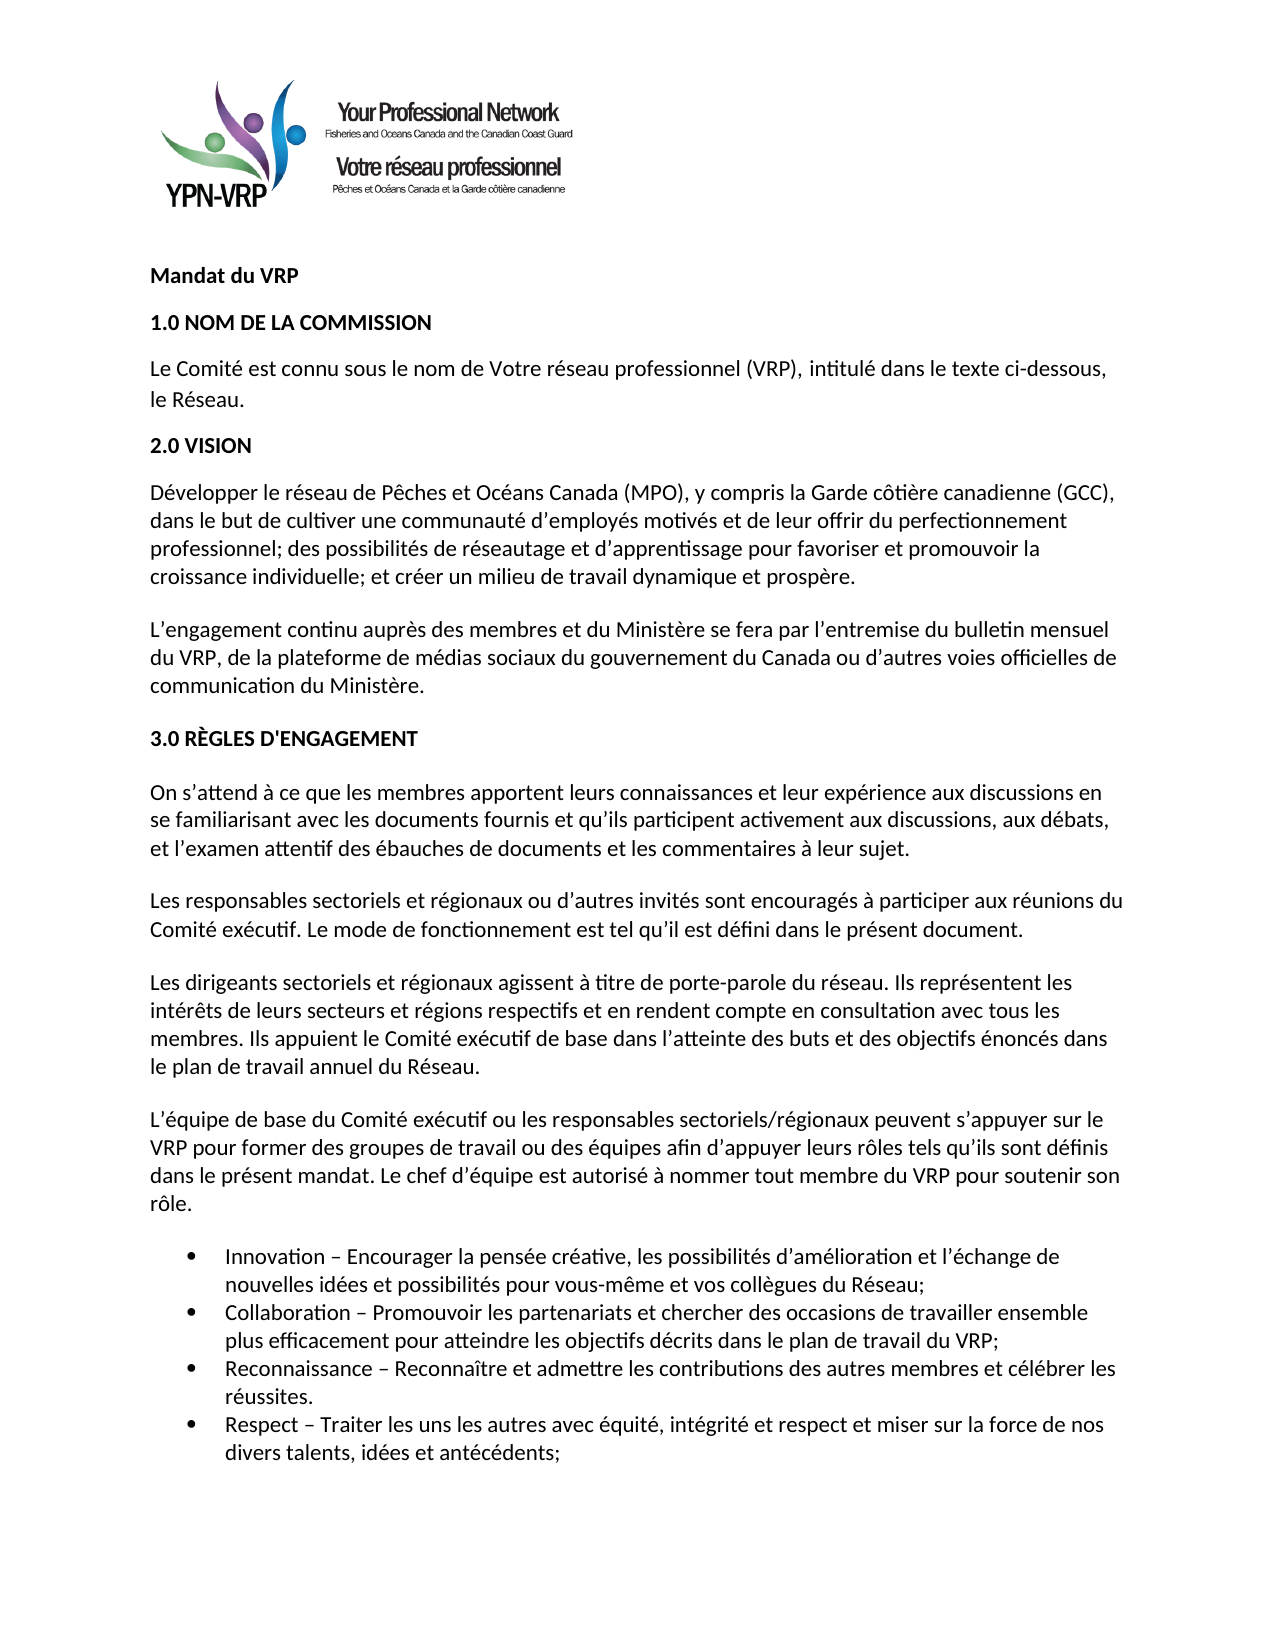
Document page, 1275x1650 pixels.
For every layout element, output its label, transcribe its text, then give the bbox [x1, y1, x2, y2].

list Reconnaissance – Reconnaître et admettre les contributions des autres membres et célébrer les réussites. [187, 1354, 1125, 1410]
text 1.0 NOM DE LA COMMISSION [150, 308, 1125, 336]
text Le Comité est connu sous le nom de Votre réseau professionnel (VRP), intitulé dans le texte ci-dessous, le Réseau. [150, 354, 1125, 413]
text 3.0 RÈGLES D'ENGAGEMENT [150, 724, 1125, 753]
text 2.0 VISION [150, 432, 1125, 459]
text L’équipe de base du Comité exécutif ou les responsables sectoriels/régionaux peuvent s’appuyer sur le VRP pour former des groupes de travail ou des équipes afin d’appuyer leurs rôles tels qu’ils sont définis dans le présent mandat. Le chef d’équipe est autorisé à nommer tout membre du VRP pour soutenir son rôle. [150, 1105, 1125, 1217]
list Respect – Traiter les uns les autres avec équité, intégrité et respect et miser sur la force de nos divers talents, idées et antécédents; [187, 1410, 1125, 1466]
list Innovation – Encourager la pensée créative, les possibilités d’amélioration et l’échange de nouvelles idées et possibilités pour vous-même et vos collègues du Réseau; [187, 1242, 1125, 1298]
text Mandat du VRP [150, 261, 1125, 289]
list Collaboration – Promouvoir les partenariats et chercher des occasions de travailler ensemble plus efficacement pour atteindre les objectifs décrits dans le plan de travail du VRP; [187, 1298, 1125, 1354]
text L’engagement continu auprès des membres et du Ministère se fera par l’entremise du bulletin mensuel du VRP, de la plateforme de médias sociaux du gouvernement du Canada ou d’autres voies officielles de communication du Ministère. [150, 616, 1125, 699]
text On s’attend à ce que les membres apportent leurs connaissances et leur expérience aux discussions en se familiarisant avec les documents fournis et qu’ils participent activement aux discussions, aux débats, et l’examen attentif des ébauches de documents et les commentaires à leur sujet. [150, 778, 1125, 862]
text Développer le réseau de Pêches et Océans Canada (MPO), y compris la Garde côtière canadienne (GCC), dans le but de cultiver une communauté d’employés motivés et de leur offrir du perfectionnement professionnel; des possibilités de réseautage et d’apprentissage pour favoriser et promouvoir la croissance individuelle; et créer un milieu de travail dynamique et prospère. [150, 478, 1125, 591]
picture [150, 75, 585, 214]
text Les dirigeants sectoriels et régionaux agissent à titre de porte-parole du réseau. Ils représentent les intérêts de leurs secteurs et régions respectifs et en rendent compte en consultation avec tous les membres. Ils appuient le Comité exécutif de base dans l’atteinte des buts et des objectifs énoncés dans le plan de travail annuel du Réseau. [150, 968, 1125, 1080]
text Les responsables sectoriels et régionaux ou d’autres invités sont encouragés à participer aux réunions du Comité exécutif. Le mode de fonctionnement est tel qu’il est défini dans le présent document. [150, 887, 1125, 943]
